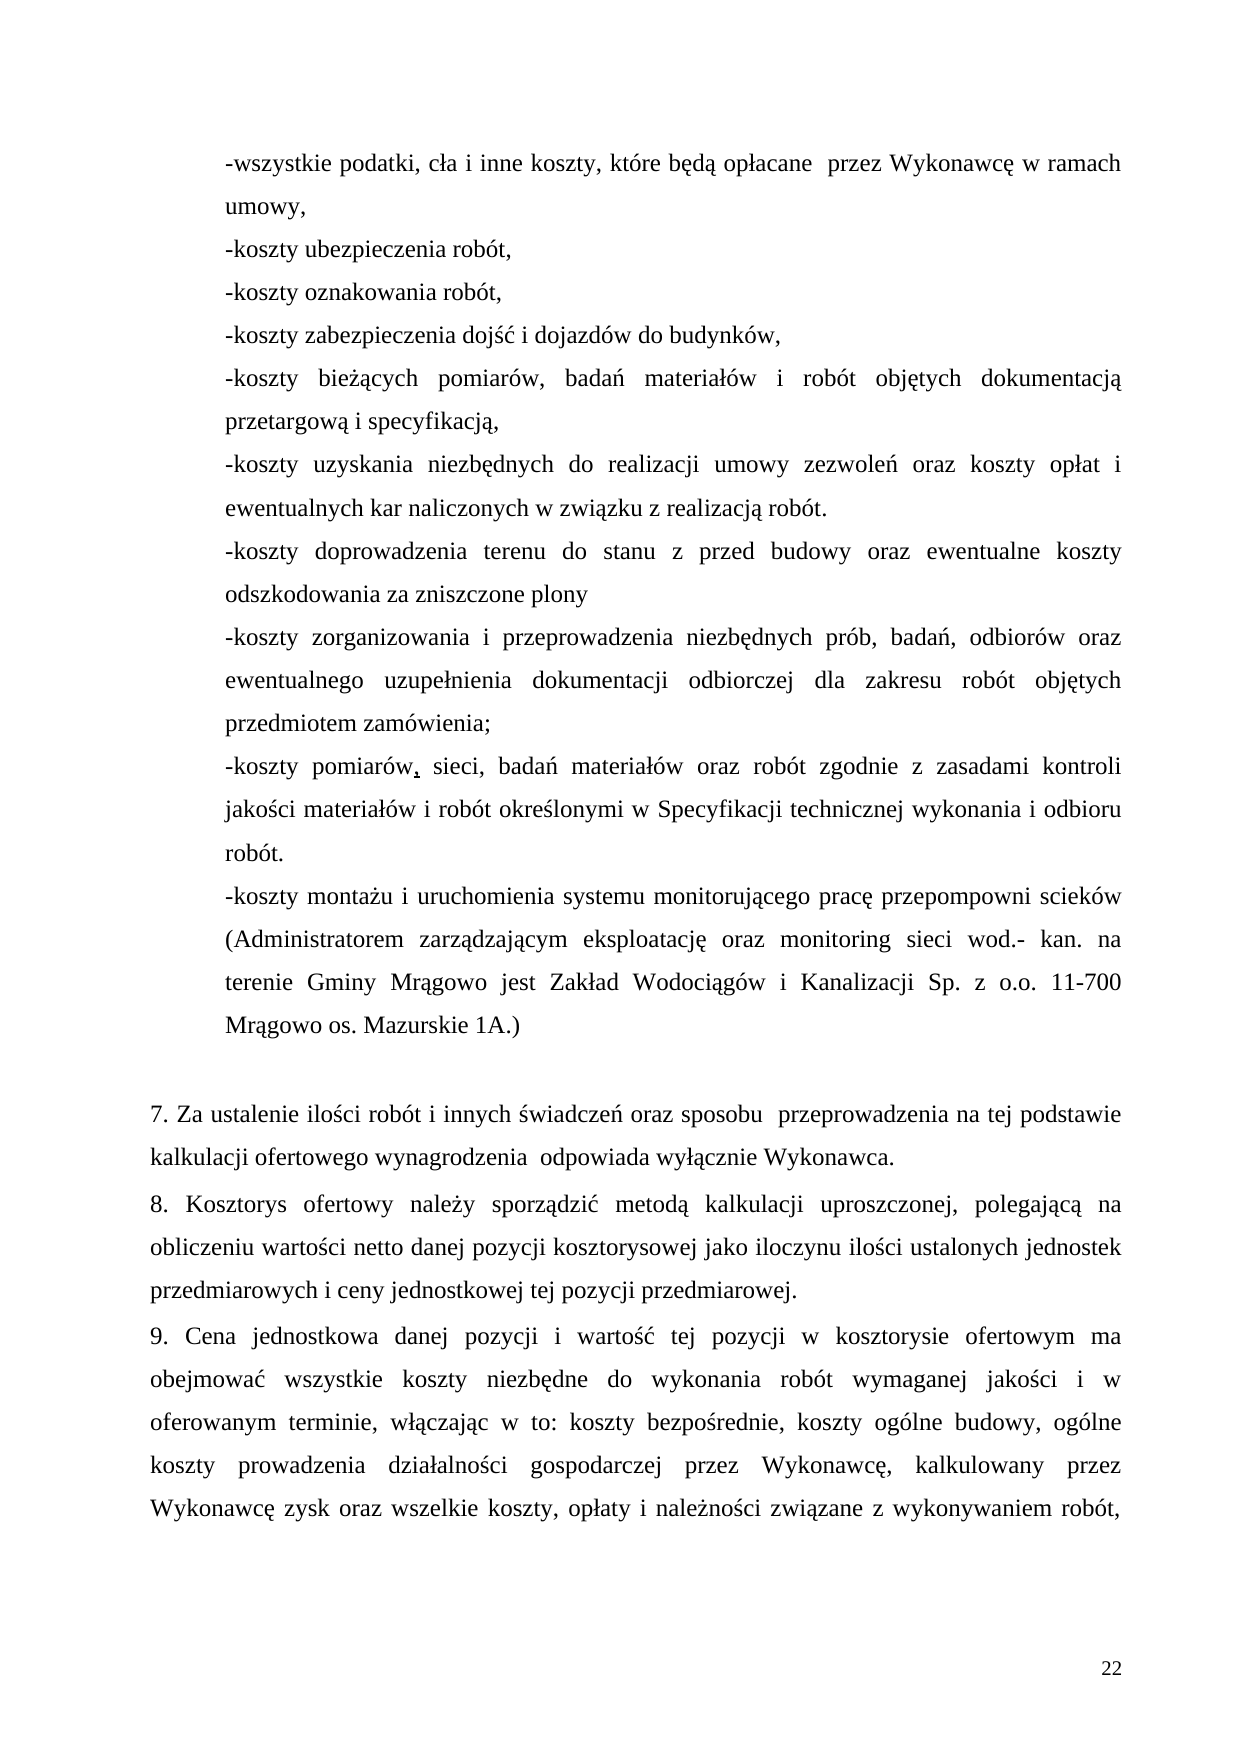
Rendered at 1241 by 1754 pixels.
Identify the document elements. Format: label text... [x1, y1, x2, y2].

text -koszty bieżących pomiarów, badań materiałów i robót objętych dokumentacją przetargową i specyfikacją, [225, 363, 1122, 435]
text 8. Kosztorys ofertowy należy sporządzić metodą kalkulacji uproszczonej, polegającą na obliczeniu wartości netto danej pozycji kosztorysowej jako iloczynu ilości ustalonych jednostek przedmiarowych i ceny jednostkowej tej pozycji przedmiarowej. [150, 1189, 1122, 1304]
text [150, 1321, 1122, 1522]
text -koszty zabezpieczenia dojść i dojazdów do budynków, [225, 320, 1122, 349]
text -koszty montażu i uruchomienia systemu monitorującego pracę przepompowni scieków (Administratorem zarządzającym eksploatację oraz monitoring sieci wod.- kan. na terenie Gminy Mrągowo jest Zakład Wodociągów i Kanalizacji Sp. z o.o. 11-700 Mrągowo os. Mazurskie 1A.) [225, 881, 1122, 1039]
text -koszty doprowadzenia terenu do stanu z przed budowy oraz ewentualne koszty odszkodowania za zniszczone plony [225, 536, 1122, 608]
text -koszty uzyskania niezbędnych do realizacji umowy zezwoleń oraz koszty opłat i ewentualnych kar naliczonych w związku z realizacją robót. [225, 449, 1122, 521]
text 7. Za ustalenie ilości robót i innych świadczeń oraz sposobu przeprowadzenia na tej podstawie kalkulacji ofertowego wynagrodzenia odpowiada wyłącznie Wykonawca. [150, 1099, 1122, 1171]
text -koszty ubezpieczenia robót, [225, 234, 1122, 263]
text -koszty oznakowania robót, [225, 277, 1122, 306]
text -koszty pomiarów, sieci, badań materiałów oraz robót zgodnie z zasadami kontroli jakości materiałów i robót określonymi w Specyfikacji technicznej wykonania i odbioru robót. [225, 751, 1122, 866]
text -wszystkie podatki, cła i inne koszty, które będą opłacane przez Wykonawcę w ramach umowy, [225, 148, 1122, 219]
text -koszty zorganizowania i przeprowadzenia niezbędnych prób, badań, odbiorów oraz ewentualnego uzupełnienia dokumentacji odbiorczej dla zakresu robót objętych przedmiotem zamówienia; [225, 622, 1122, 737]
